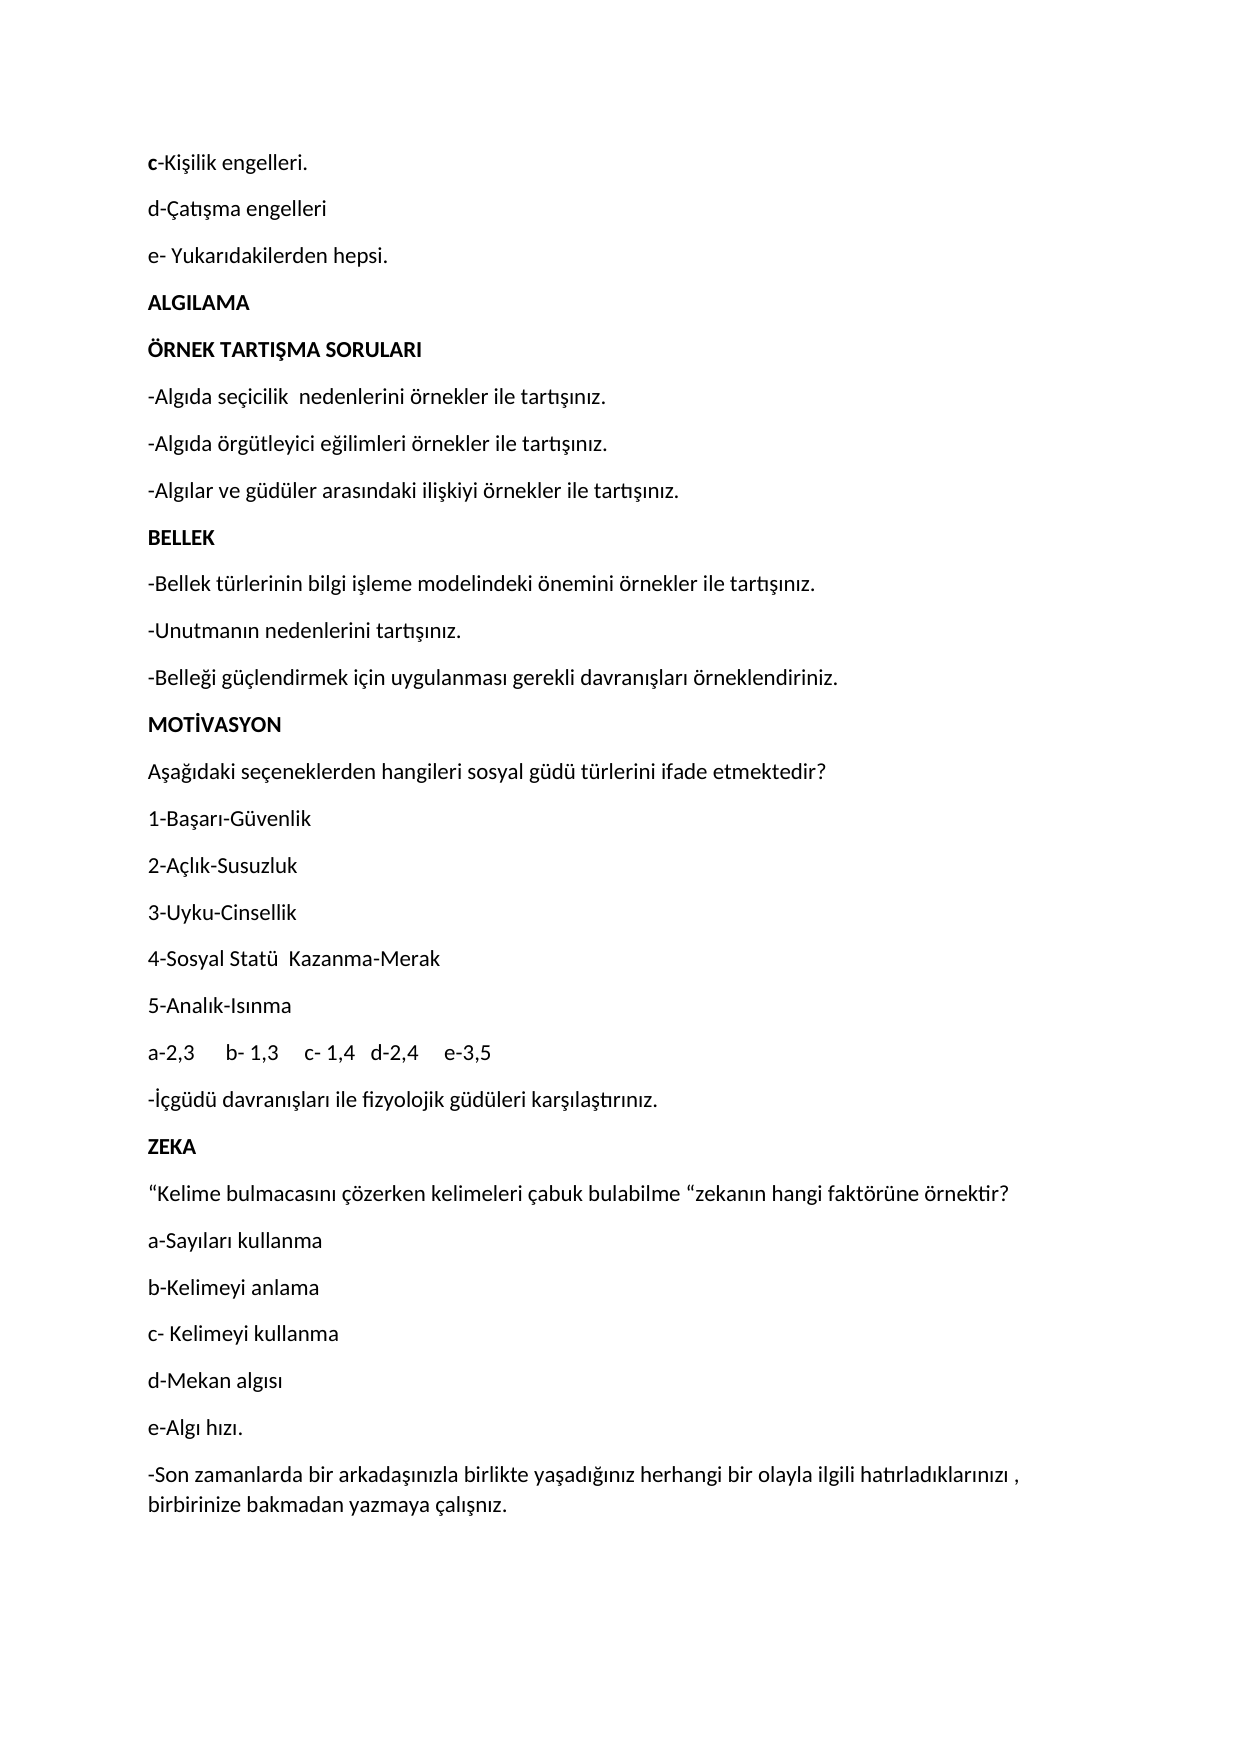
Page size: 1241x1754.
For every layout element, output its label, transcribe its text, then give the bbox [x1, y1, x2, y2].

text Aşağıdaki seçeneklerden hangileri sosyal güdü türlerini ifade etmektedir? [148, 757, 1093, 785]
text a-Sayıları kullanma [148, 1226, 1093, 1254]
text 3-Uyku-Cinsellik [148, 898, 1093, 926]
text ALGILAMA [148, 288, 1093, 316]
text -Bellek türlerinin bilgi işleme modelindeki önemini örnekler ile tartışınız. [148, 569, 1093, 597]
text -Unutmanın nedenlerini tartışınız. [148, 616, 1093, 644]
text d-Çatışma engelleri [148, 194, 1093, 222]
text d-Mekan algısı [148, 1366, 1093, 1394]
text c-Kişilik engelleri. [148, 148, 1093, 176]
text -İçgüdü davranışları ile fizyolojik güdüleri karşılaştırınız. [148, 1085, 1093, 1113]
text MOTİVASYON [148, 710, 1093, 738]
text e- Yukarıdakilerden hepsi. [148, 241, 1093, 269]
text BELLEK [148, 523, 1093, 551]
text 2-Açlık-Susuzluk [148, 851, 1093, 879]
text -Belleği güçlendirmek için uygulanması gerekli davranışları örneklendiriniz. [148, 663, 1093, 691]
text 1-Başarı-Güvenlik [148, 804, 1093, 832]
text -Algıda örgütleyici eğilimleri örnekler ile tartışınız. [148, 429, 1093, 457]
text -Son zamanlarda bir arkadaşınızla birlikte yaşadığınız herhangi bir olayla ilgili hatırladıklarınızı , birbirinize bakmadan yazmaya çalışnız. [148, 1460, 1093, 1518]
text 5-Analık-Isınma [148, 991, 1093, 1019]
text e-Algı hızı. [148, 1413, 1093, 1441]
text a-2,3 b- 1,3 c- 1,4 d-2,4 e-3,5 [148, 1038, 1093, 1066]
text 4-Sosyal Statü Kazanma-Merak [148, 944, 1093, 972]
text -Algılar ve güdüler arasındaki ilişkiyi örnekler ile tartışınız. [148, 476, 1093, 504]
text ZEKA [148, 1132, 1093, 1160]
text -Algıda seçicilik nedenlerini örnekler ile tartışınız. [148, 382, 1093, 410]
text c- Kelimeyi kullanma [148, 1319, 1093, 1347]
text ÖRNEK TARTIŞMA SORULARI [148, 335, 1093, 363]
text “Kelime bulmacasını çözerken kelimeleri çabuk bulabilme “zekanın hangi faktörüne örnektir? [148, 1179, 1093, 1207]
text b-Kelimeyi anlama [148, 1273, 1093, 1301]
